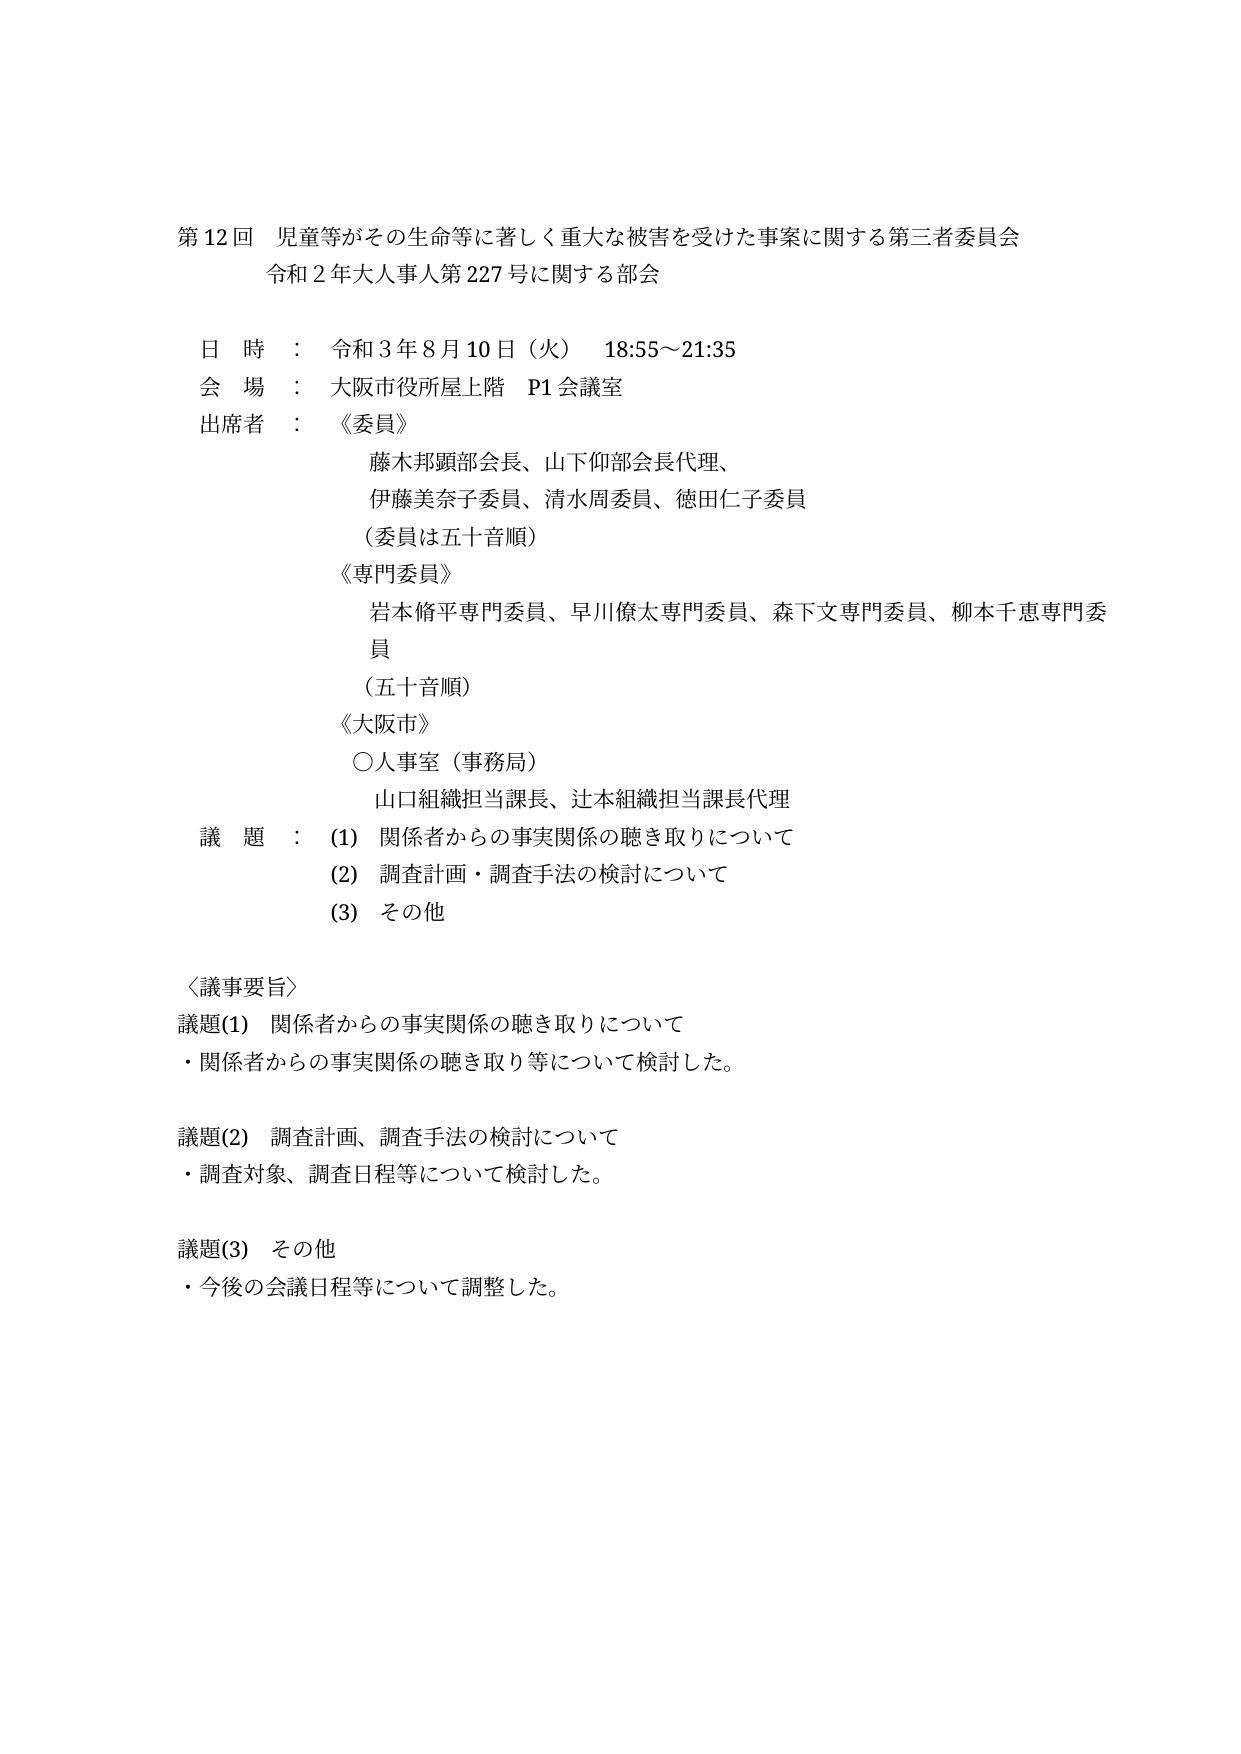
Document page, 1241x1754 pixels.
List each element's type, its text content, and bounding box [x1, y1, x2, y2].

text 《専門委員》 [177, 554, 1107, 592]
text 山口組織担当課長、辻本組織担当課長代理 [177, 779, 1107, 817]
text 《大阪市》 [177, 704, 1107, 742]
text 藤木邦顕部会長、山下仰部会長代理、 [369, 442, 1107, 479]
text 議題(2) 調査計画、調査手法の検討について [177, 1117, 1107, 1154]
text 会 場 ： 大阪市役所屋上階 P1会議室 [177, 367, 1107, 404]
text ・今後の会議日程等について調整した。 [177, 1267, 1107, 1304]
text 〈議事要旨〉 [177, 967, 1107, 1004]
text 議題(3) その他 [177, 1229, 1107, 1267]
text 第12回 児童等がその生命等に著しく重大な被害を受けた事案に関する第三者委員会 令和２年大人事人第227号に関する部会 [177, 217, 1107, 292]
text 出席者 ： 《委員》 [177, 404, 1107, 442]
text 日 時 ： 令和３年８月10日（火） 18:55～21:35 [177, 329, 1107, 367]
text 議 題 ： (1) 関係者からの事実関係の聴き取りについて [177, 817, 1107, 854]
text 議題(1) 関係者からの事実関係の聴き取りについて [177, 1004, 1107, 1042]
text (3) その他 [177, 892, 1107, 929]
text ○人事室（事務局） [177, 742, 1107, 779]
text 岩本脩平専門委員、早川僚太専門委員、森下文専門委員、柳本千恵専門委員 [369, 592, 1107, 667]
text ・調査対象、調査日程等について検討した。 [177, 1154, 1107, 1192]
text （委員は五十音順） [177, 517, 1107, 554]
text （五十音順） [177, 667, 1107, 704]
text (2) 調査計画・調査手法の検討について [177, 854, 1107, 892]
text 伊藤美奈子委員、清水周委員、徳田仁子委員 [369, 479, 1107, 517]
text ・関係者からの事実関係の聴き取り等について検討した。 [177, 1042, 1107, 1079]
